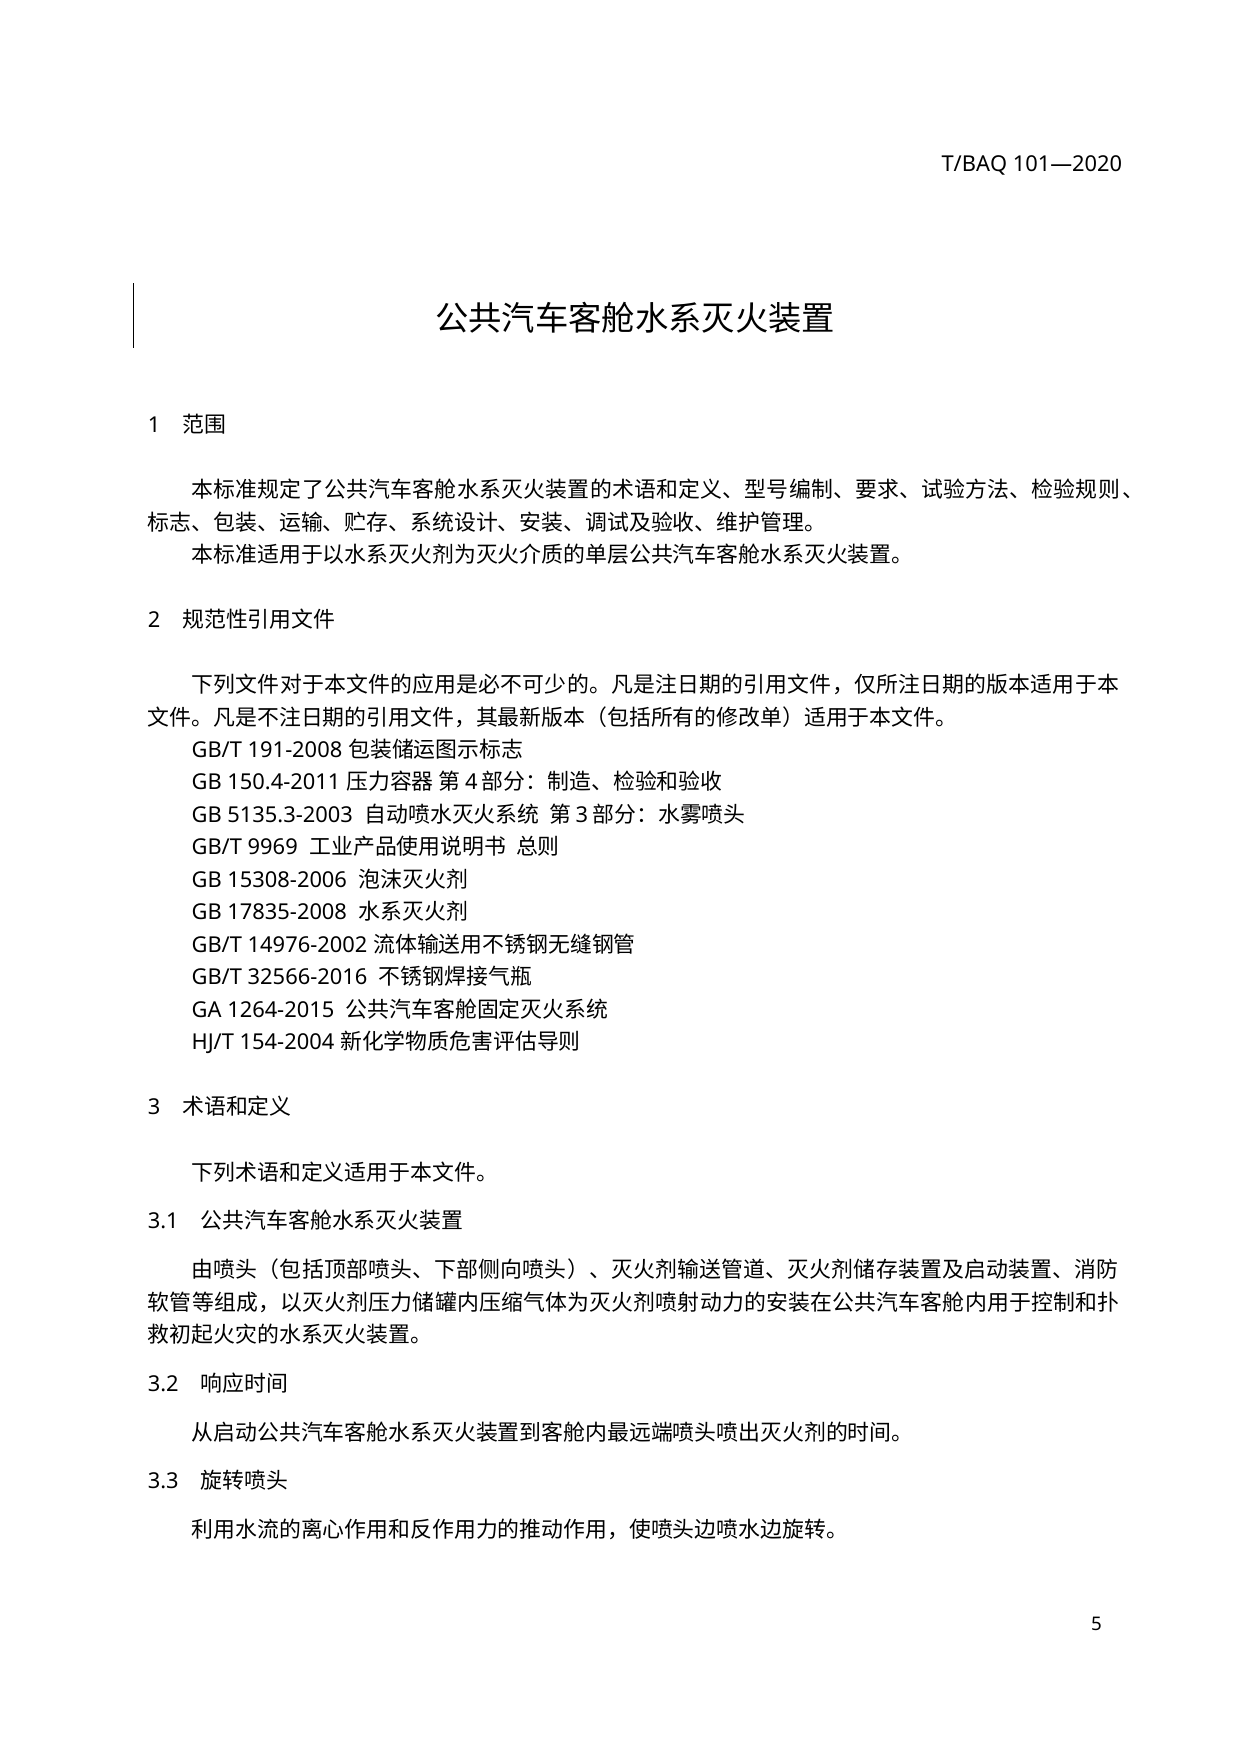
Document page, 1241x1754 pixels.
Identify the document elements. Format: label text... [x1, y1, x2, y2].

text 利用水流的离心作用和反作用力的推动作用，使喷头边喷水边旋转。 [148, 1512, 1122, 1544]
text 本标准规定了公共汽车客舱水系灭火装置的术语和定义、型号编制、要求、试验方法、检验规则、标志、包装、运输、贮存、系统设计、安装、调试及验收、维护管理。 [148, 472, 1122, 537]
text GB/T 14976-2002 流体输送用不锈钢无缝钢管 [148, 927, 1122, 959]
text 公共汽车客舱水系灭火装置 [148, 283, 1122, 348]
text 术语和定义 [148, 1089, 1122, 1122]
text 规范性引用文件 [148, 602, 1122, 634]
text 旋转喷头 [148, 1463, 1122, 1495]
text 公共汽车客舱水系灭火装置 [148, 1203, 1122, 1235]
text GB 15308-2006 泡沫灭火剂 [148, 862, 1122, 894]
text 由喷头（包括顶部喷头、下部侧向喷头）、灭火剂输送管道、灭火剂储存装置及启动装置、消防软管等组成，以灭火剂压力储罐内压缩气体为灭火剂喷射动力的安装在公共汽车客舱内用于控制和扑救初起火灾的水系灭火装置。 [148, 1252, 1122, 1349]
text 响应时间 [148, 1365, 1122, 1398]
text 范围 [148, 407, 1122, 439]
text 本标准适用于以水系灭火剂为灭火介质的单层公共汽车客舱水系灭火装置。 [148, 537, 1122, 569]
text GB/T 191-2008 包装储运图示标志 [148, 732, 1122, 764]
text 下列术语和定义适用于本文件。 [148, 1154, 1122, 1187]
text GB/T 32566-2016 不锈钢焊接气瓶 [148, 959, 1122, 992]
text 下列文件对于本文件的应用是必不可少的。凡是注日期的引用文件，仅所注日期的版本适用于本文件。凡是不注日期的引用文件，其最新版本（包括所有的修改单）适用于本文件。 [148, 667, 1122, 732]
text GB 5135.3-2003 自动喷水灭火系统 第3部分：水雾喷头 [148, 797, 1122, 829]
text 从启动公共汽车客舱水系灭火装置到客舱内最远端喷头喷出灭火剂的时间。 [148, 1414, 1122, 1447]
text GB 150.4-2011 压力容器 第4部分：制造、检验和验收 [148, 764, 1122, 797]
text GA 1264-2015 公共汽车客舱固定灭火系统 [148, 992, 1122, 1024]
text HJ/T 154-2004 新化学物质危害评估导则 [148, 1024, 1122, 1057]
text GB 17835-2008 水系灭火剂 [148, 894, 1122, 927]
text GB/T 9969 工业产品使用说明书 总则 [148, 829, 1122, 862]
